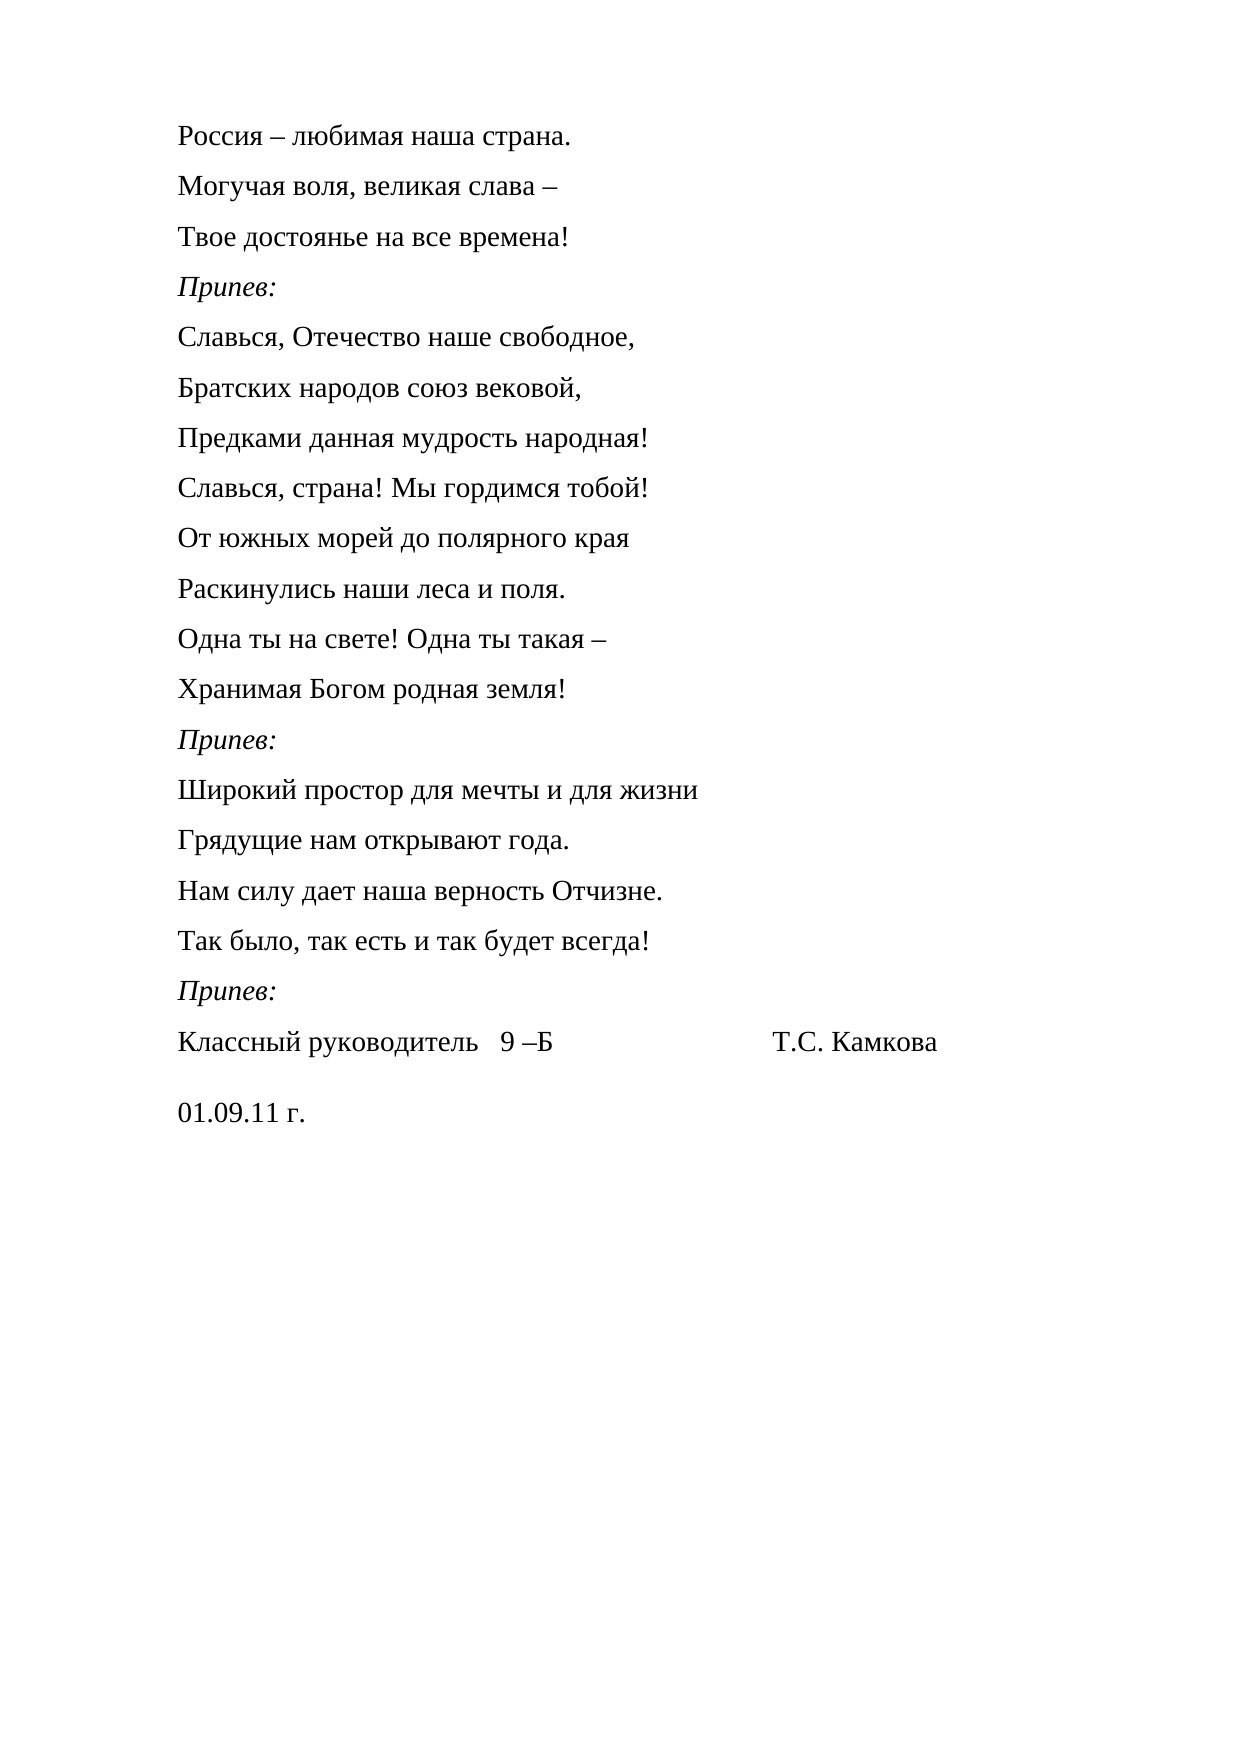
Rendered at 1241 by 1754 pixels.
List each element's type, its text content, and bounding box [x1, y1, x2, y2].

text Припев: [177, 722, 1152, 755]
text Твое достоянье на все времена! [177, 219, 1152, 252]
text Предками данная мудрость народная! [177, 420, 1152, 453]
text Одна ты на свете! Одна ты такая – [177, 621, 1152, 655]
text Так было, так есть и так будет всегда! [177, 923, 1152, 957]
text Раскинулись наши леса и поля. [177, 571, 1152, 604]
text Грядущие нам открывают года. [177, 822, 1152, 856]
text Славься, страна! Мы гордимся тобой! [177, 470, 1152, 504]
text Припев: [177, 269, 1152, 303]
text 01.09.11 г. [177, 1095, 1152, 1128]
text Славься, Отечество наше свободное, [177, 319, 1152, 353]
text Широкий простор для мечты и для жизни [177, 772, 1152, 806]
text Классный руководитель 9 –Б Т.С. Камкова [177, 1024, 1152, 1057]
text Россия – любимая наша страна. [177, 118, 1152, 152]
text От южных морей до полярного края [177, 521, 1152, 554]
text Припев: [177, 973, 1152, 1007]
text Хранимая Богом родная земля! [177, 672, 1152, 705]
text Нам силу дает наша верность Отчизне. [177, 873, 1152, 906]
text Могучая воля, великая слава – [177, 168, 1152, 202]
text Братских народов союз вековой, [177, 370, 1152, 403]
